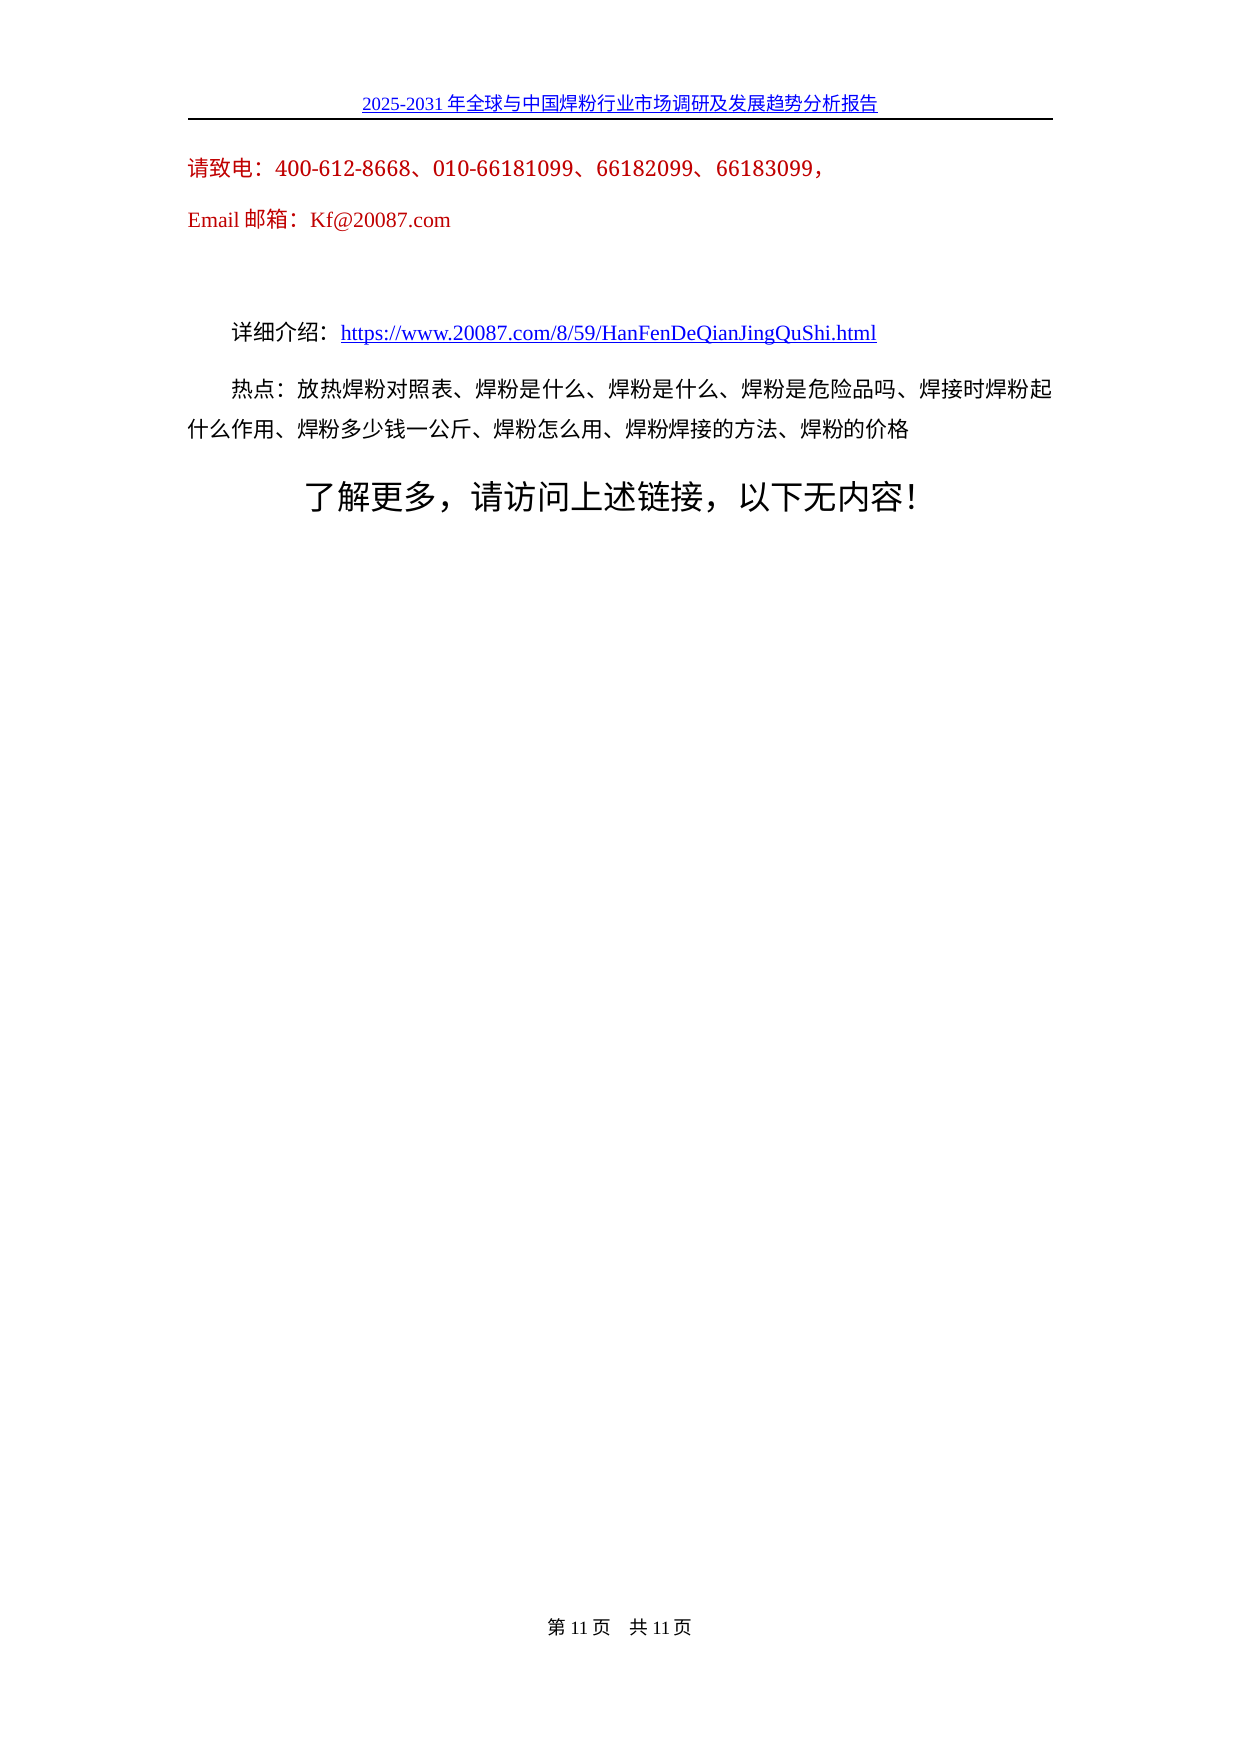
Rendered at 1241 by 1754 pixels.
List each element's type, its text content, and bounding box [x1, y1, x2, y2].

text 详细介绍：https://www.20087.com/8/59/HanFenDeQianJingQuShi.html [187, 315, 1053, 347]
text 请致电：400-612-8668、010-66181099、66182099、66183099， [187, 150, 1053, 183]
text 热点：放热焊粉对照表、焊粉是什么、焊粉是什么、焊粉是危险品吗、焊接时焊粉起什么作用、焊粉多少钱一公斤、焊粉怎么用、焊粉焊接的方法、焊粉的价格 [187, 371, 1053, 444]
text Email邮箱：Kf@20087.com [187, 202, 1053, 234]
title 了解更多，请访问上述链接，以下无内容！ [187, 462, 1053, 527]
